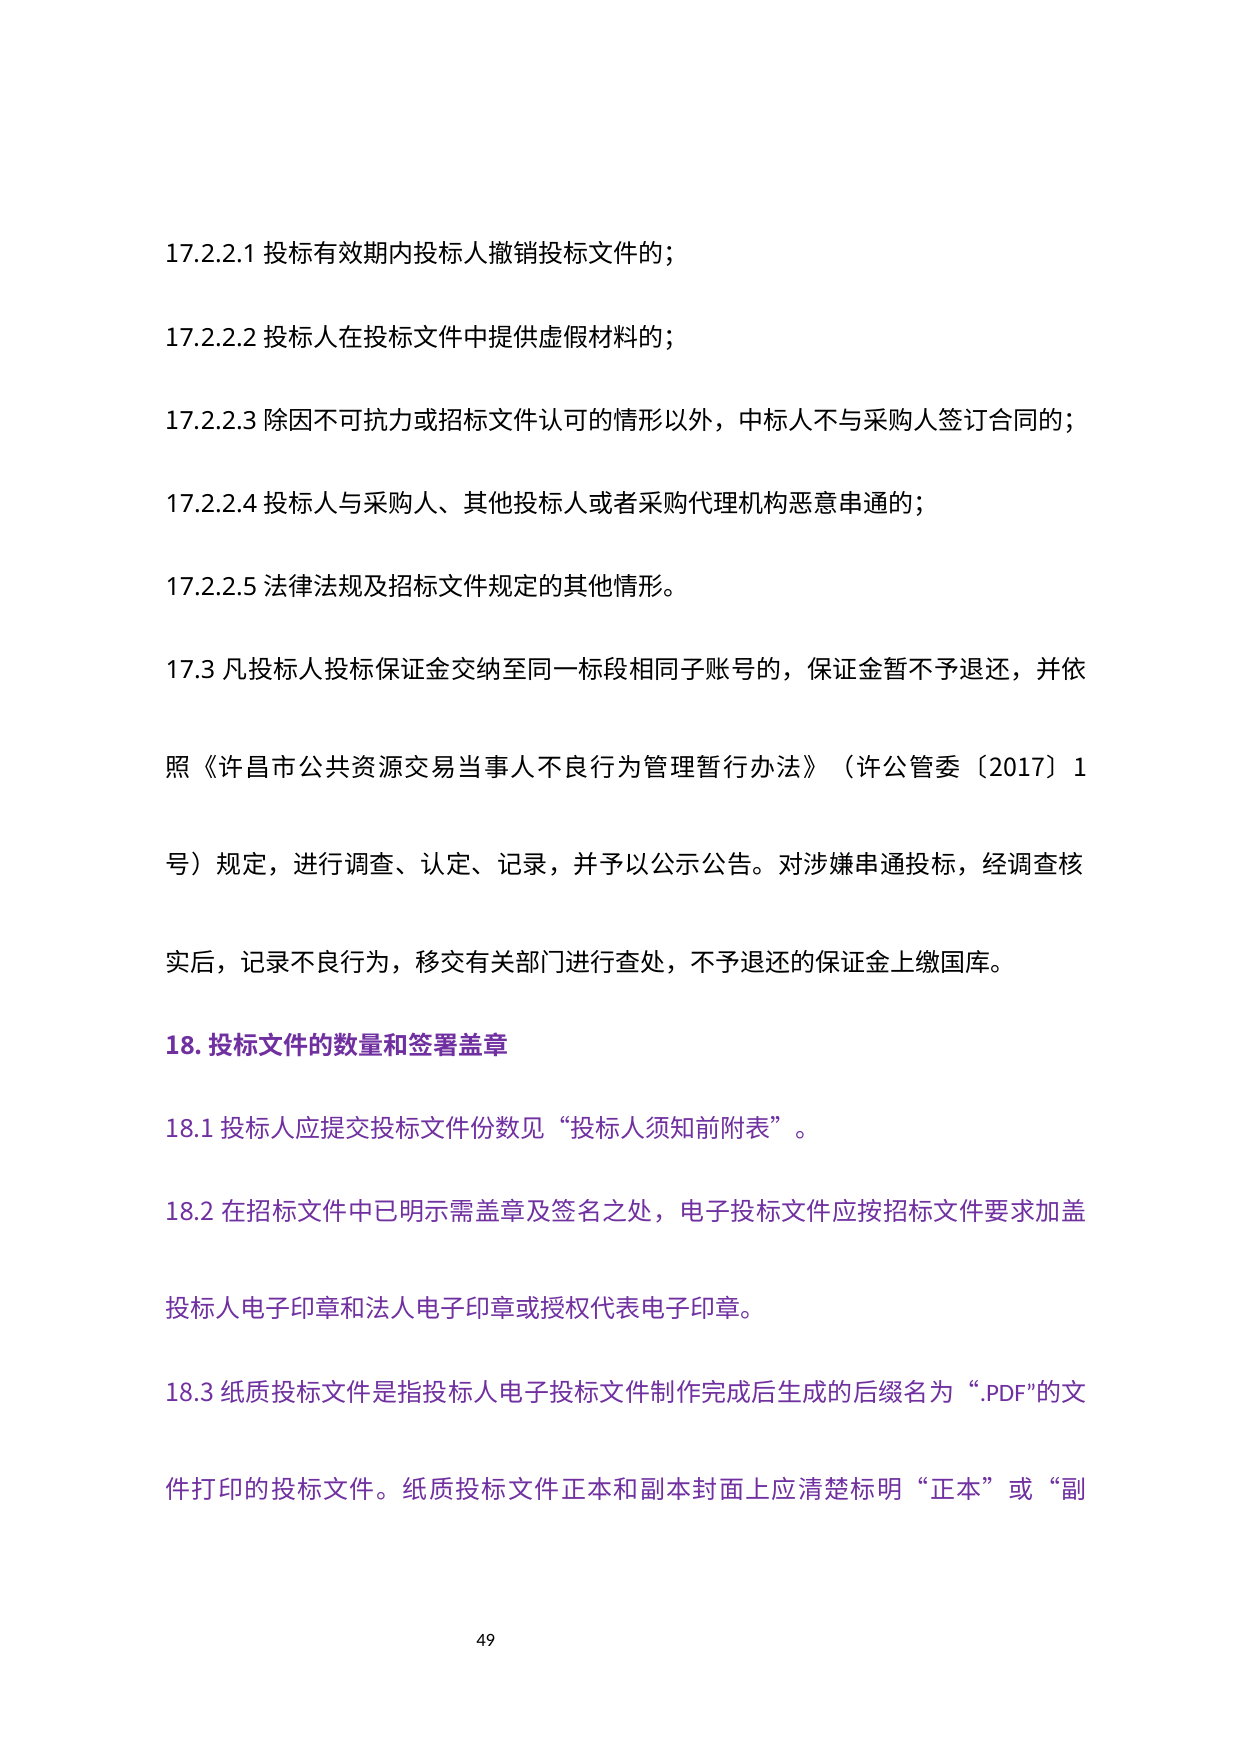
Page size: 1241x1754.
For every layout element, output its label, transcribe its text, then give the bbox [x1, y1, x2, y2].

text 17.3 凡投标人投标保证金交纳至同一标段相同子账号的，保证金暂不予退还，并依照《许昌市公共资源交易当事人不良行为管理暂行办法》（许公管委〔2017〕1号）规定，进行调查、认定、记录，并予以公示公告。对涉嫌串通投标，经调查核实后，记录不良行为，移交有关部门进行查处，不予退还的保证金上缴国库。 [165, 635, 1087, 993]
text 18.2 在招标文件中已明示需盖章及签名之处，电子投标文件应按招标文件要求加盖投标人电子印章和法人电子印章或授权代表电子印章。 [165, 1177, 1087, 1339]
text 17.2.2.5 法律法规及招标文件规定的其他情形。 [165, 552, 1087, 617]
text 17.2.2.4 投标人与采购人、其他投标人或者采购代理机构恶意串通的； [165, 469, 1087, 534]
text 17.2.2.2 投标人在投标文件中提供虚假材料的； [165, 303, 1087, 368]
text 17.2.2.3 除因不可抗力或招标文件认可的情形以外，中标人不与采购人签订合同的； [165, 386, 1087, 451]
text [165, 1358, 1087, 1520]
text 17.2.2.1 投标有效期内投标人撤销投标文件的； [165, 219, 1087, 284]
text 18. 投标文件的数量和签署盖章 [165, 1011, 1087, 1076]
text 18.1 投标人应提交投标文件份数见“投标人须知前附表”。 [165, 1094, 1087, 1159]
